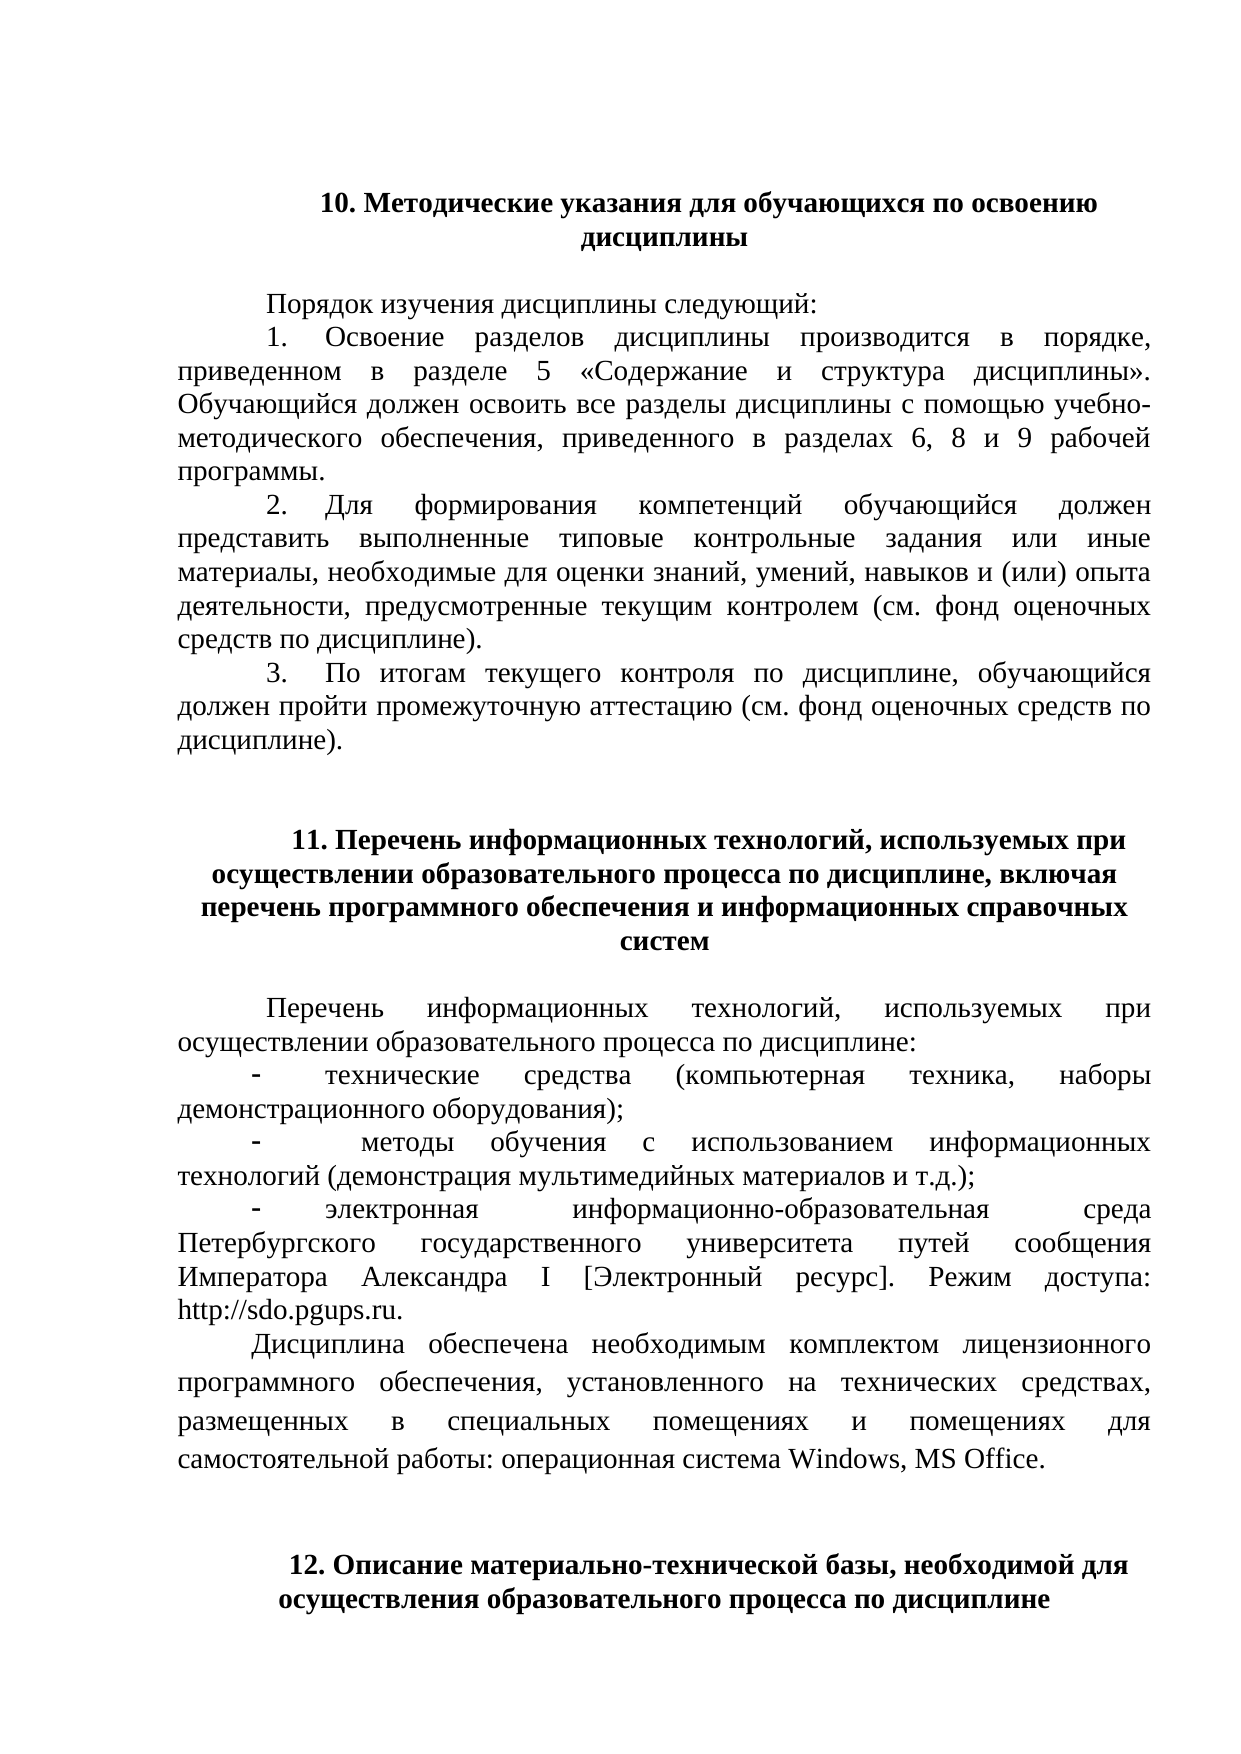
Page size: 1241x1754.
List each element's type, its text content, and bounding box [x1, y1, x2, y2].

text Дисциплина обеспечена необходимым комплектом лицензионного программного обеспечения, установленного на технических средствах, размещенных в специальных помещениях и помещениях для самостоятельной работы: операционная система Windows, MS Office. [177, 1326, 1152, 1475]
list методы обучения с использованием информационных технологий (демонстрация мультимедийных материалов и т.д.); [177, 1124, 1152, 1192]
list Для формирования компетенций обучающийся должен представить выполненные типовые контрольные задания или иные материалы, необходимые для оценки знаний, умений, навыков и (или) опыта деятельности, предусмотренные текущим контролем (см. фонд оценочных средств по дисциплине). [177, 487, 1152, 655]
list Освоение разделов дисциплины производится в порядке, приведенном в разделе 5 «Содержание и структура дисциплины». Обучающийся должен освоить все разделы дисциплины с помощью учебно-методического обеспечения, приведенного в разделах 6, 8 и 9 рабочей программы. [177, 319, 1152, 487]
list технические средства (компьютерная техника, наборы демонстрационного оборудования); [177, 1057, 1152, 1124]
text 11. Перечень информационных технологий, используемых при осуществлении образовательного процесса по дисциплине, включая перечень программного обеспечения и информационных справочных систем [177, 822, 1152, 957]
list По итогам текущего контроля по дисциплине, обучающийся должен пройти промежуточную аттестацию (см. фонд оценочных средств по дисциплине). [177, 655, 1152, 755]
text 10. Методические указания для обучающихся по освоению дисциплины [177, 185, 1152, 252]
text Перечень информационных технологий, используемых при осуществлении образовательного процесса по дисциплине: [177, 990, 1152, 1057]
text 12. Описание материально-технической базы, необходимой для осуществления образовательного процесса по дисциплине [177, 1547, 1152, 1614]
list электронная информационно-образовательная среда Петербургского государственного университета путей сообщения Императора Александра I [Электронный ресурс]. Режим доступа: http://sdo.pgups.ru. [177, 1192, 1152, 1326]
text Порядок изучения дисциплины следующий: [177, 286, 1152, 319]
